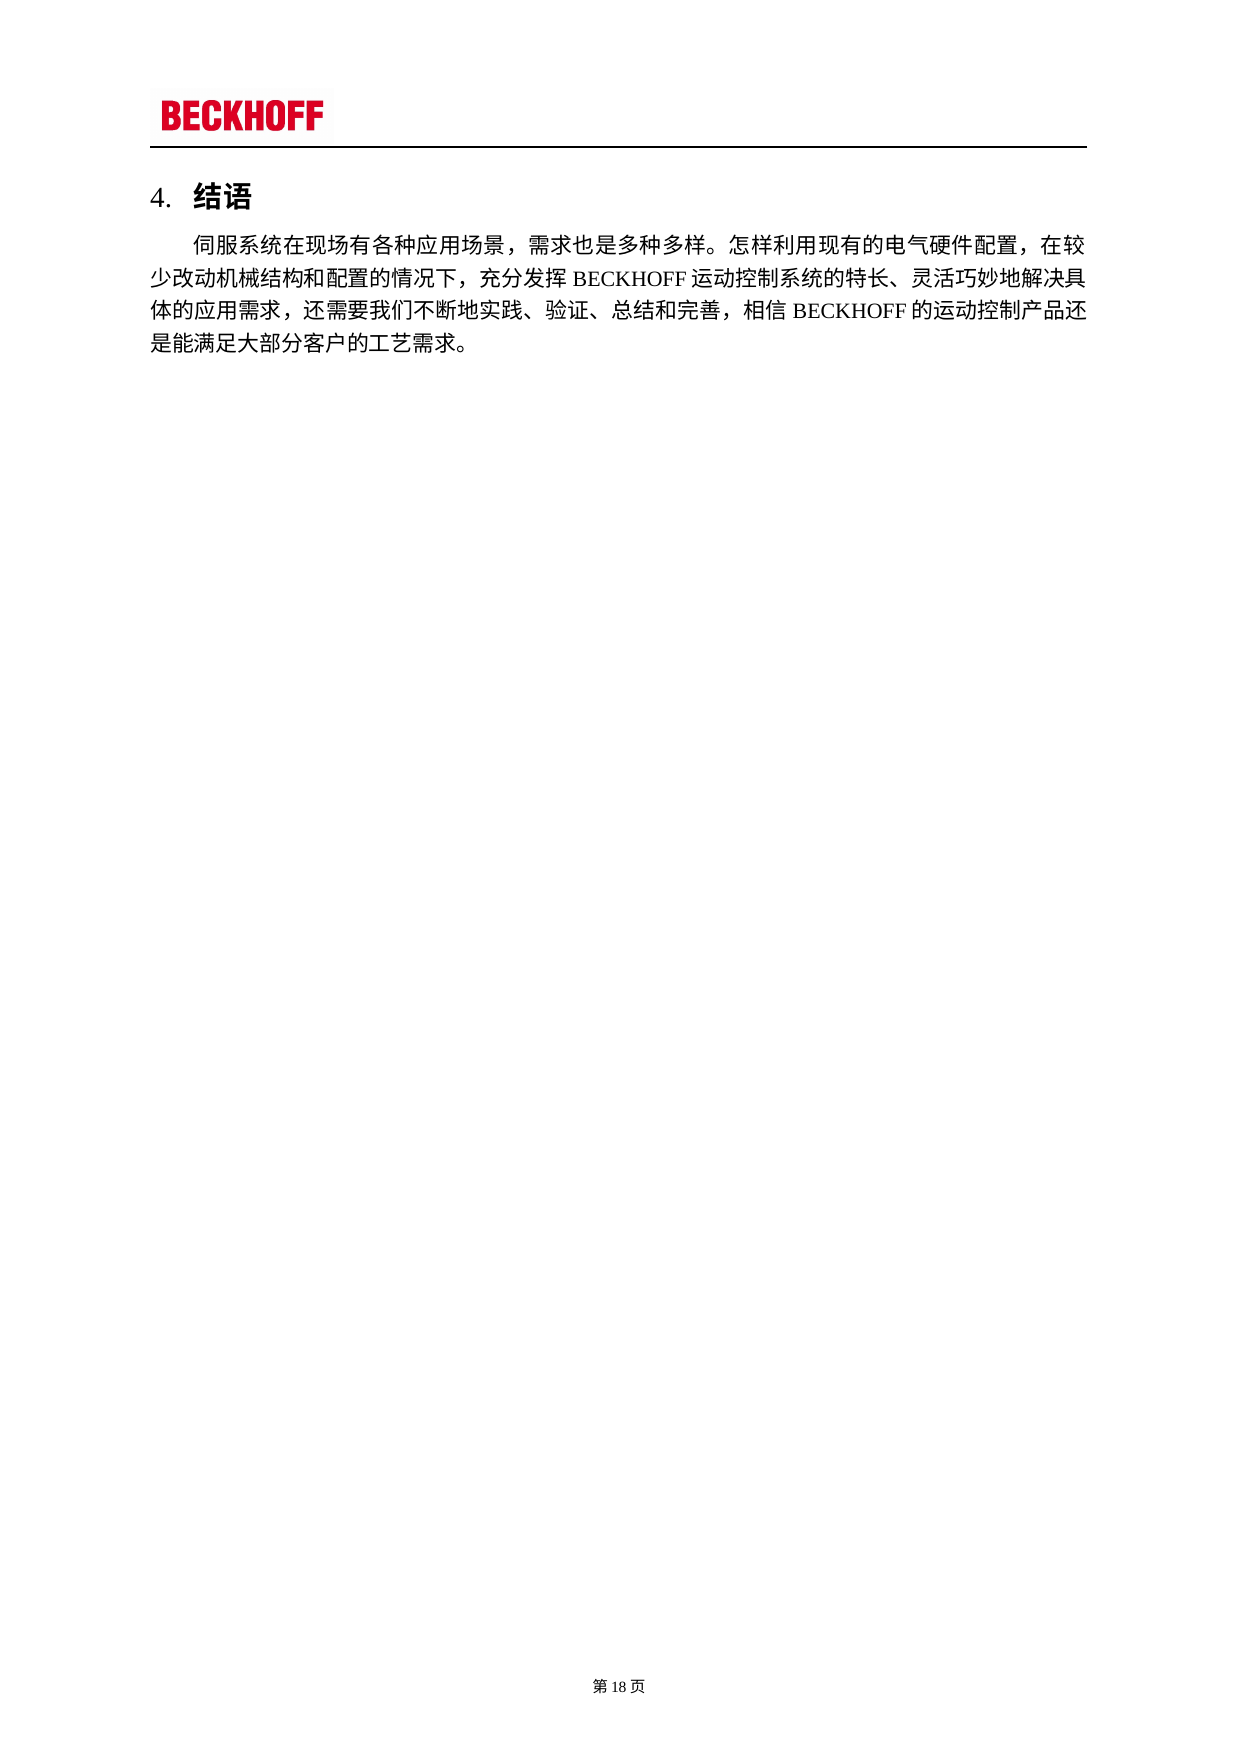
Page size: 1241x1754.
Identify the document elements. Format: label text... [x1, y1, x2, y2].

picture [150, 88, 334, 144]
text 伺服系统在现场有各种应用场景，需求也是多种多样。怎样利用现有的电气硬件配置，在较少改动机械结构和配置的情况下，充分发挥BECKHOFF运动控制系统的特长、灵活巧妙地解决具体的应用需求，还需要我们不断地实践、验证、总结和完善，相信BECKHOFF的运动控制产品还是能满足大部分客户的工艺需求。 [150, 228, 1087, 358]
subtitle 结语 [150, 163, 1087, 228]
